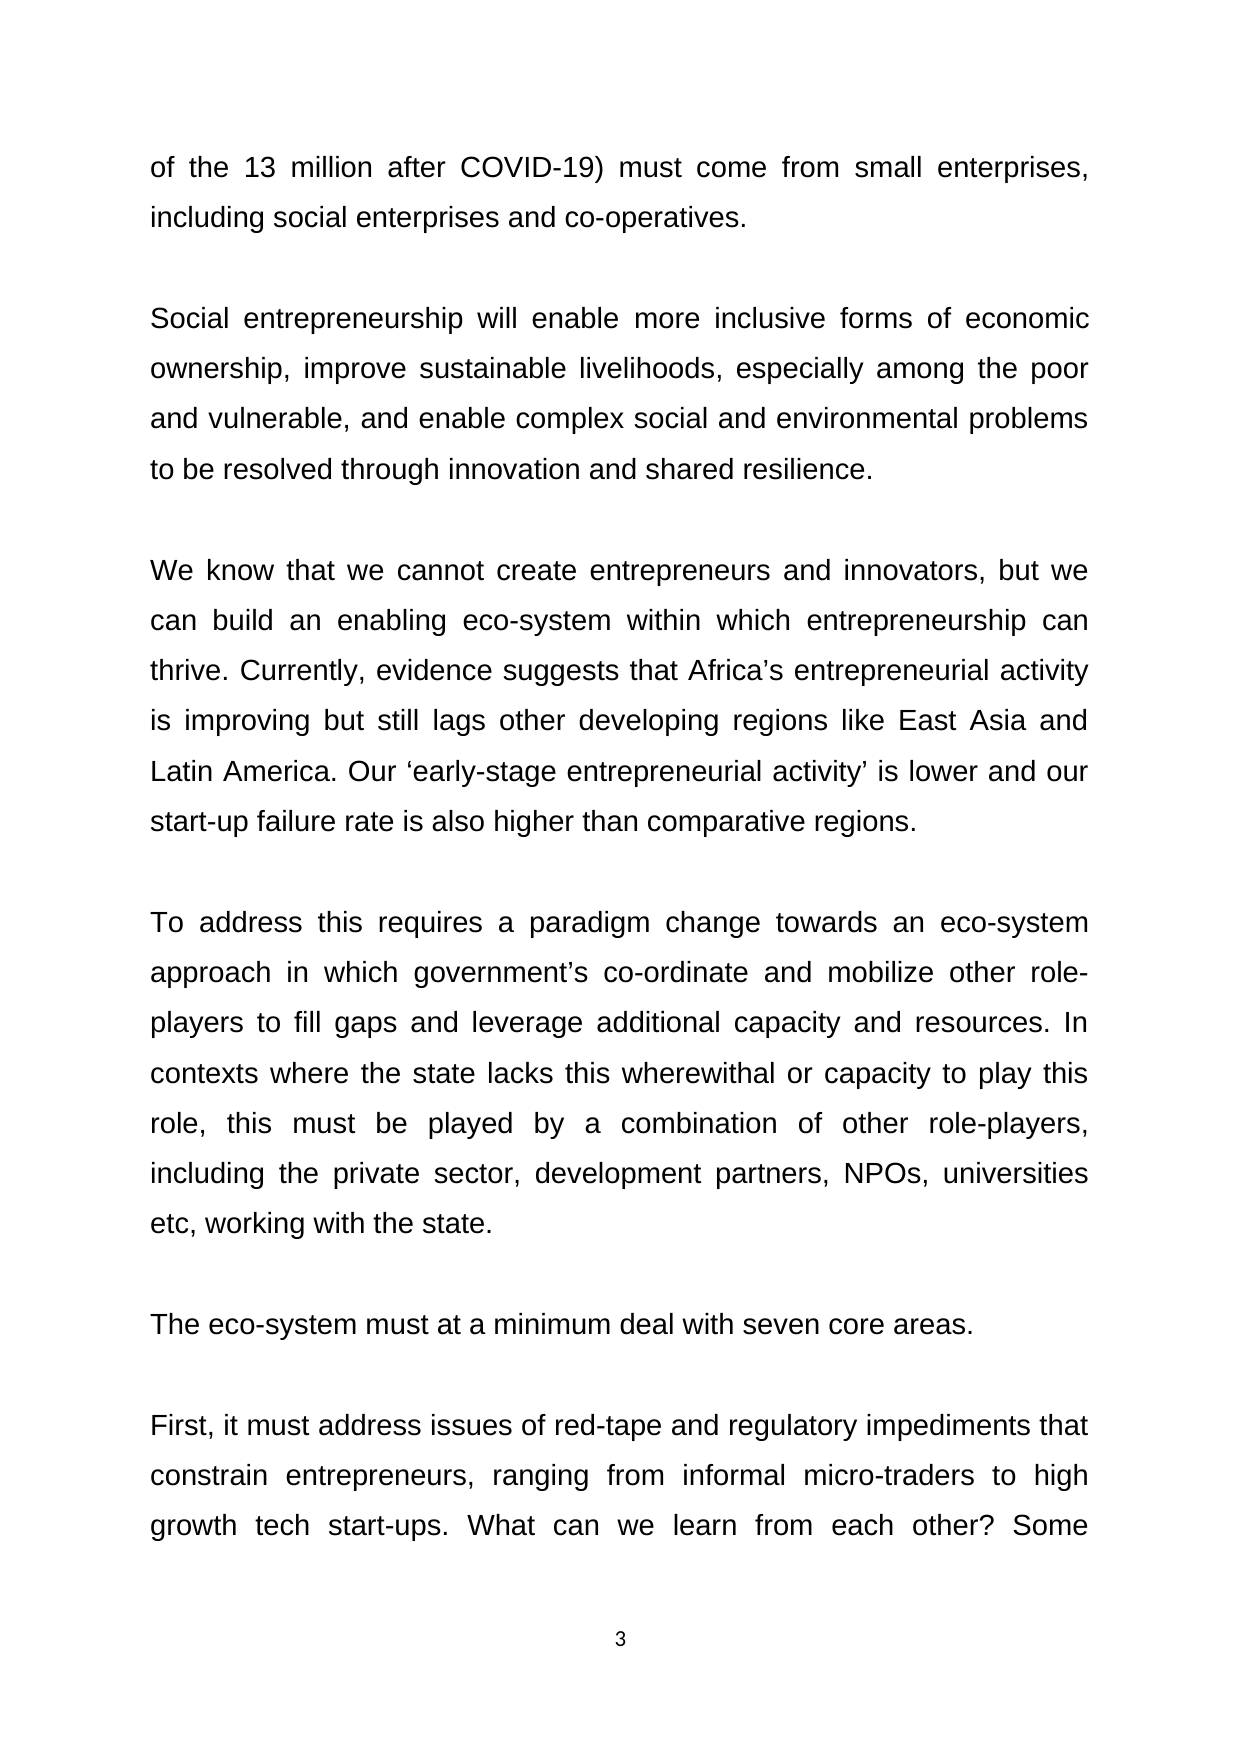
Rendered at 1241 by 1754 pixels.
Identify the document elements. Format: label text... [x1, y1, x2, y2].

text To address this requires a paradigm change towards an eco-system approach in which government’s co-ordinate and mobilize other role-players to fill gaps and leverage additional capacity and resources. In contexts where the state lacks this wherewithal or capacity to play this role, this must be played by a combination of other role-players, including the private sector, development partners, NPOs, universities etc, working with the state. [150, 905, 1090, 1240]
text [150, 1408, 1090, 1542]
text Social entrepreneurship will enable more inclusive forms of economic ownership, improve sustainable livelihoods, especially among the poor and vulnerable, and enable complex social and environmental problems to be resolved through innovation and shared resilience. [150, 301, 1090, 485]
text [150, 150, 1090, 234]
text The eco-system must at a minimum deal with seven core areas. [150, 1307, 1090, 1341]
text We know that we cannot create entrepreneurs and innovators, but we can build an enabling eco-system within which entrepreneurship can thrive. Currently, evidence suggests that Africa’s entrepreneurial activity is improving but still lags other developing regions like East Asia and Latin America. Our ‘early-stage entrepreneurial activity’ is lower and our start-up failure rate is also higher than comparative regions. [150, 552, 1090, 838]
